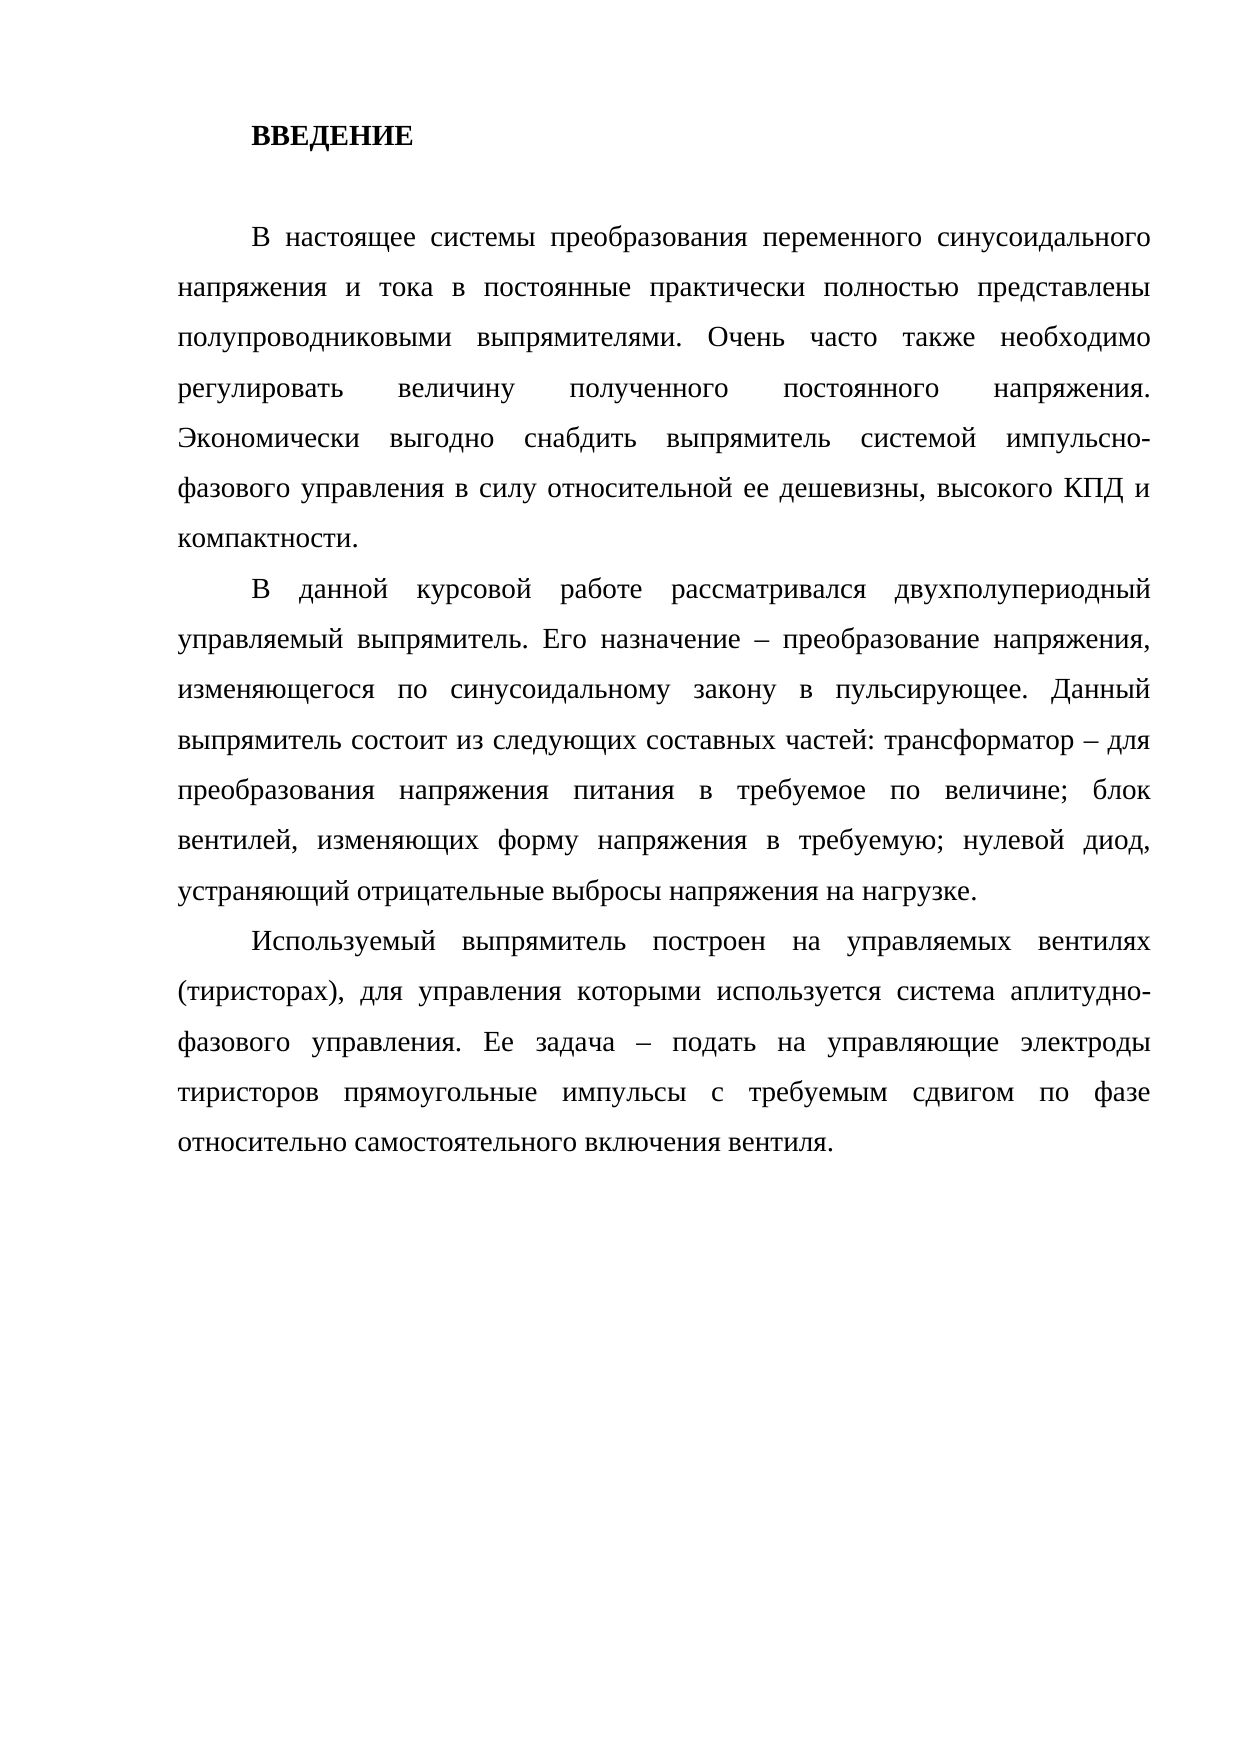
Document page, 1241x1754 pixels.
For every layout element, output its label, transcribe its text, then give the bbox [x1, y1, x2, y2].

text В настоящее системы преобразования переменного синусоидального напряжения и тока в постоянные практически полностью представлены полупроводниковыми выпрямителями. Очень часто также необходимо регулировать величину полученного постоянного напряжения. Экономически выгодно снабдить выпрямитель системой импульсно-фазового управления в силу относительной ее дешевизны, высокого КПД и компактности. [177, 219, 1152, 554]
text ВВЕДЕНИЕ [177, 118, 1152, 152]
text В данной курсовой работе рассматривался двухполупериодный управляемый выпрямитель. Его назначение – преобразование напряжения, изменяющегося по синусоидальному закону в пульсирующее. Данный выпрямитель состоит из следующих составных частей: трансформатор – для преобразования напряжения питания в требуемое по величине; блок вентилей, изменяющих форму напряжения в требуемую; нулевой диод, устраняющий отрицательные выбросы напряжения на нагрузке. [177, 571, 1152, 906]
text Используемый выпрямитель построен на управляемых вентилях (тиристорах), для управления которыми используется система аплитудно-фазового управления. Ее задача – подать на управляющие электроды тиристоров прямоугольные импульсы с требуемым сдвигом по фазе относительно самостоятельного включения вентиля. [177, 923, 1152, 1158]
